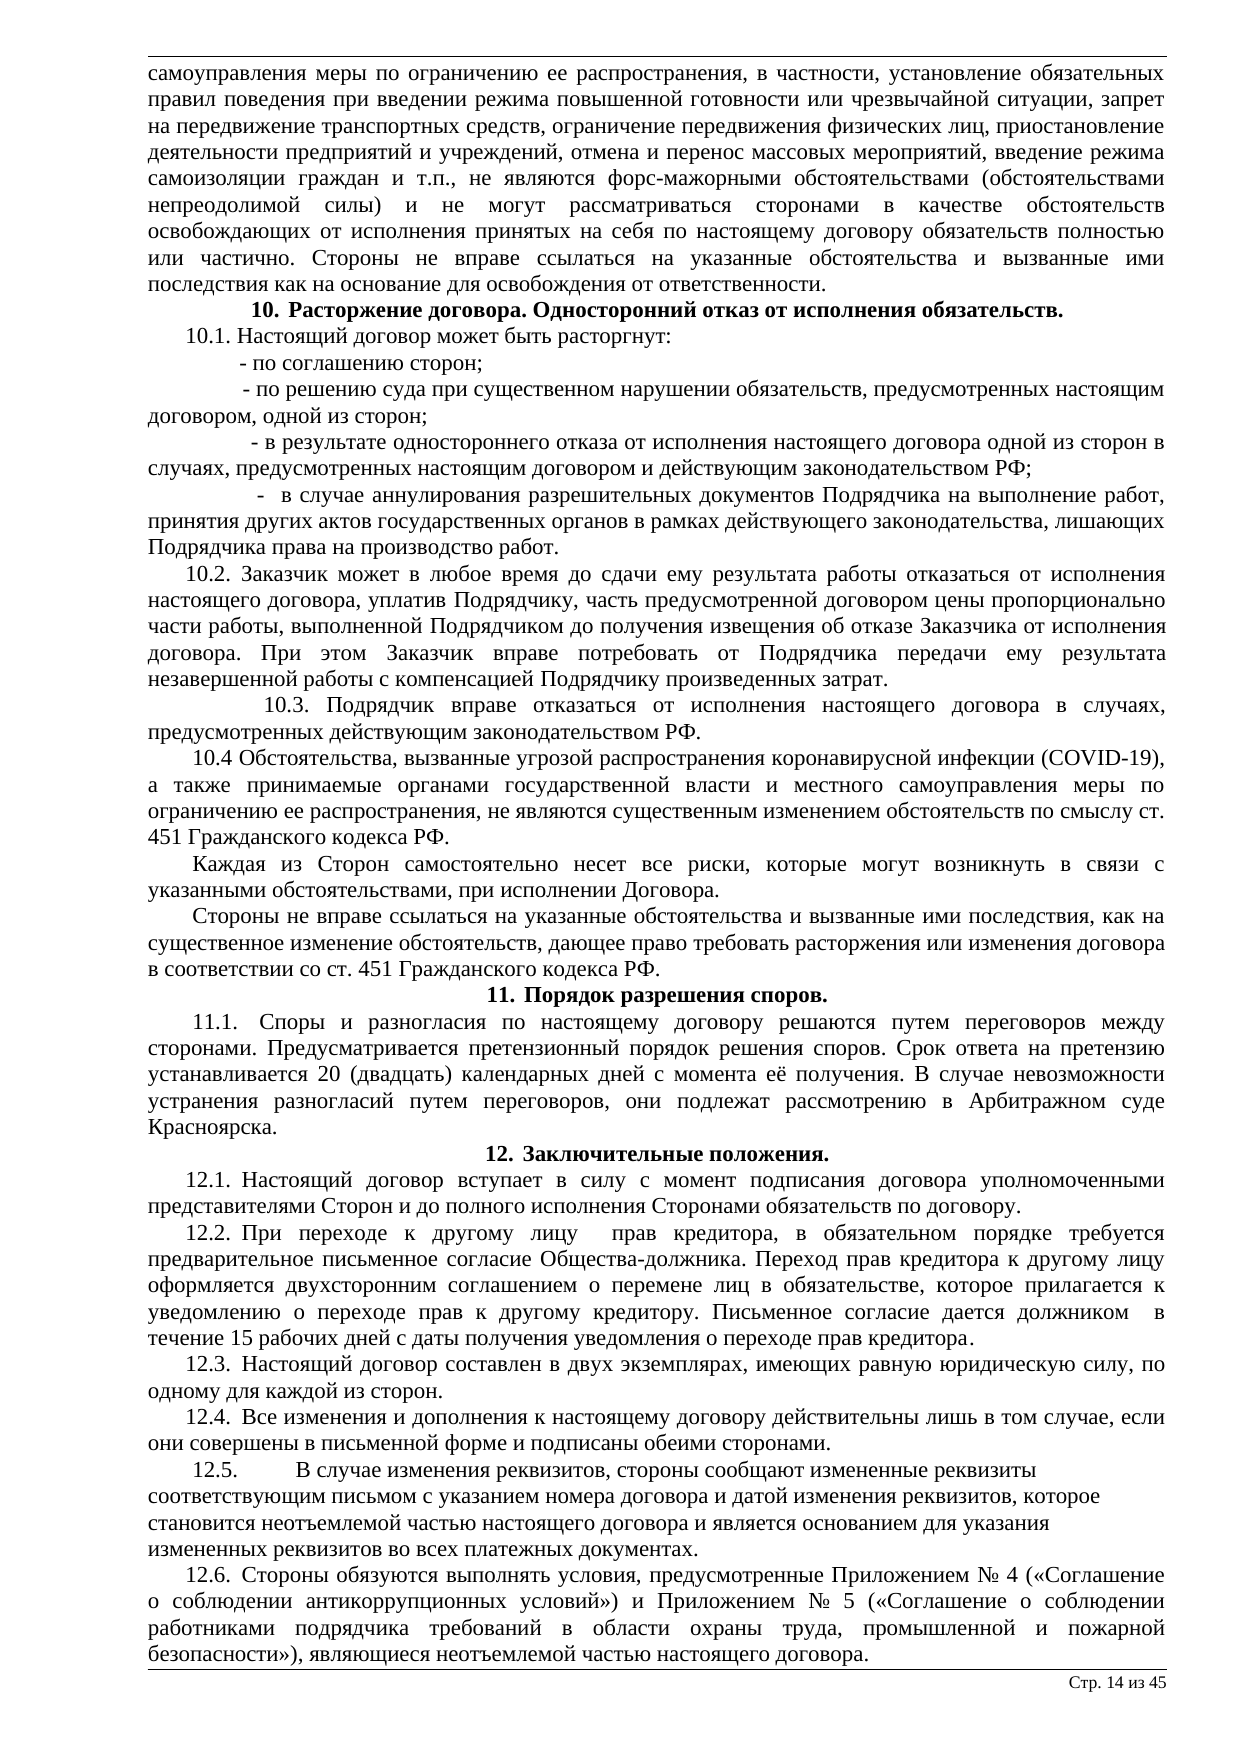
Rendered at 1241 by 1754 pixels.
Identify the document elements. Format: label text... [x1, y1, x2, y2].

text - в результате одностороннего отказа от исполнения настоящего договора одной из сторон в случаях, предусмотренных настоящим договором и действующим законодательством РФ; [148, 428, 1167, 481]
text - по соглашению сторон; [148, 349, 1167, 375]
list Порядок разрешения споров. [148, 981, 1167, 1008]
list При переходе к другому лицу прав кредитора, в обязательном порядке требуется предварительное письменное согласие Общества-должника. Переход прав кредитора к другому лицу оформляется двухсторонним соглашением о перемене лиц в обязательстве, которое прилагается к уведомлению о переходе прав к другому кредитору. Письменное согласие дается должником в течение 15 рабочих дней с даты получения уведомления о переходе прав кредитора. [148, 1219, 1167, 1350]
list Настоящий договор составлен в двух экземплярах, имеющих равную юридическую силу, по одному для каждой из сторон. [148, 1350, 1167, 1403]
text 10.2. Заказчик может в любое время до сдачи ему результата работы отказаться от исполнения настоящего договора, уплатив Подрядчику, часть предусмотренной договором цены пропорционально части работы, выполненной Подрядчиком до получения извещения об отказе Заказчика от исполнения договора. При этом Заказчик вправе потребовать от Подрядчика передачи ему результата незавершенной работы с компенсацией Подрядчику произведенных затрат. [148, 560, 1167, 692]
list Расторжение договора. Односторонний отказ от исполнения обязательств. [148, 296, 1167, 323]
text Каждая из Сторон самостоятельно несет все риски, которые могут возникнуть в связи с указанными обстоятельствами, при исполнении Договора. [148, 850, 1167, 902]
text - по решению суда при существенном нарушении обязательств, предусмотренных настоящим договором, одной из сторон; [148, 375, 1167, 428]
list Настоящий договор вступает в силу с момент подписания договора уполномоченными представителями Сторон и до полного исполнения Сторонами обязательств по договору. [148, 1166, 1167, 1219]
text 10.4 Обстоятельства, вызванные угрозой распространения коронавирусной инфекции (COVID-19), а также принимаемые органами государственной власти и местного самоуправления меры по ограничению ее распространения, не являются существенным изменением обстоятельств по смыслу ст. 451 Гражданского кодекса РФ. [148, 744, 1167, 850]
list Все изменения и дополнения к настоящему договору действительны лишь в том случае, если они совершены в письменной форме и подписаны обеими сторонами. [148, 1403, 1167, 1456]
list В случае изменения реквизитов, стороны сообщают измененные реквизиты соответствующим письмом с указанием номера договора и датой изменения реквизитов, которое становится неотъемлемой частью настоящего договора и является основанием для указания измененных реквизитов во всех платежных документах. [148, 1456, 1167, 1561]
text - в случае аннулирования разрешительных документов Подрядчика на выполнение работ, принятия других актов государственных органов в рамках действующего законодательства, лишающих Подрядчика права на производство работ. [148, 481, 1167, 560]
text 10.1. Настоящий договор может быть расторгнут: [148, 323, 1167, 349]
text Стороны не вправе ссылаться на указанные обстоятельства и вызванные ими последствия, как на существенное изменение обстоятельств, дающее право требовать расторжения или изменения договора в соответствии со ст. 451 Гражданского кодекса РФ. [148, 902, 1167, 981]
list Стороны обязуются выполнять условия, предусмотренные Приложением № 4 («Соглашение о соблюдении антикоррупционных условий») и Приложением № 5 («Соглашение о соблюдении работниками подрядчика требований в области охраны труда, промышленной и пожарной безопасности»), являющиеся неотъемлемой частью настоящего договора. [148, 1561, 1167, 1667]
list Заключительные положения. [148, 1139, 1167, 1166]
text 10.3. Подрядчик вправе отказаться от исполнения настоящего договора в случаях, предусмотренных действующим законодательством РФ. [148, 692, 1167, 744]
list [148, 59, 1167, 296]
list Споры и разногласия по настоящему договору решаются путем переговоров между сторонами. Предусматривается претензионный порядок решения споров. Срок ответа на претензию устанавливается 20 (двадцать) календарных дней с момента её получения. В случае невозможности устранения разногласий путем переговоров, они подлежат рассмотрению в Арбитражном суде Красноярска. [148, 1008, 1167, 1139]
